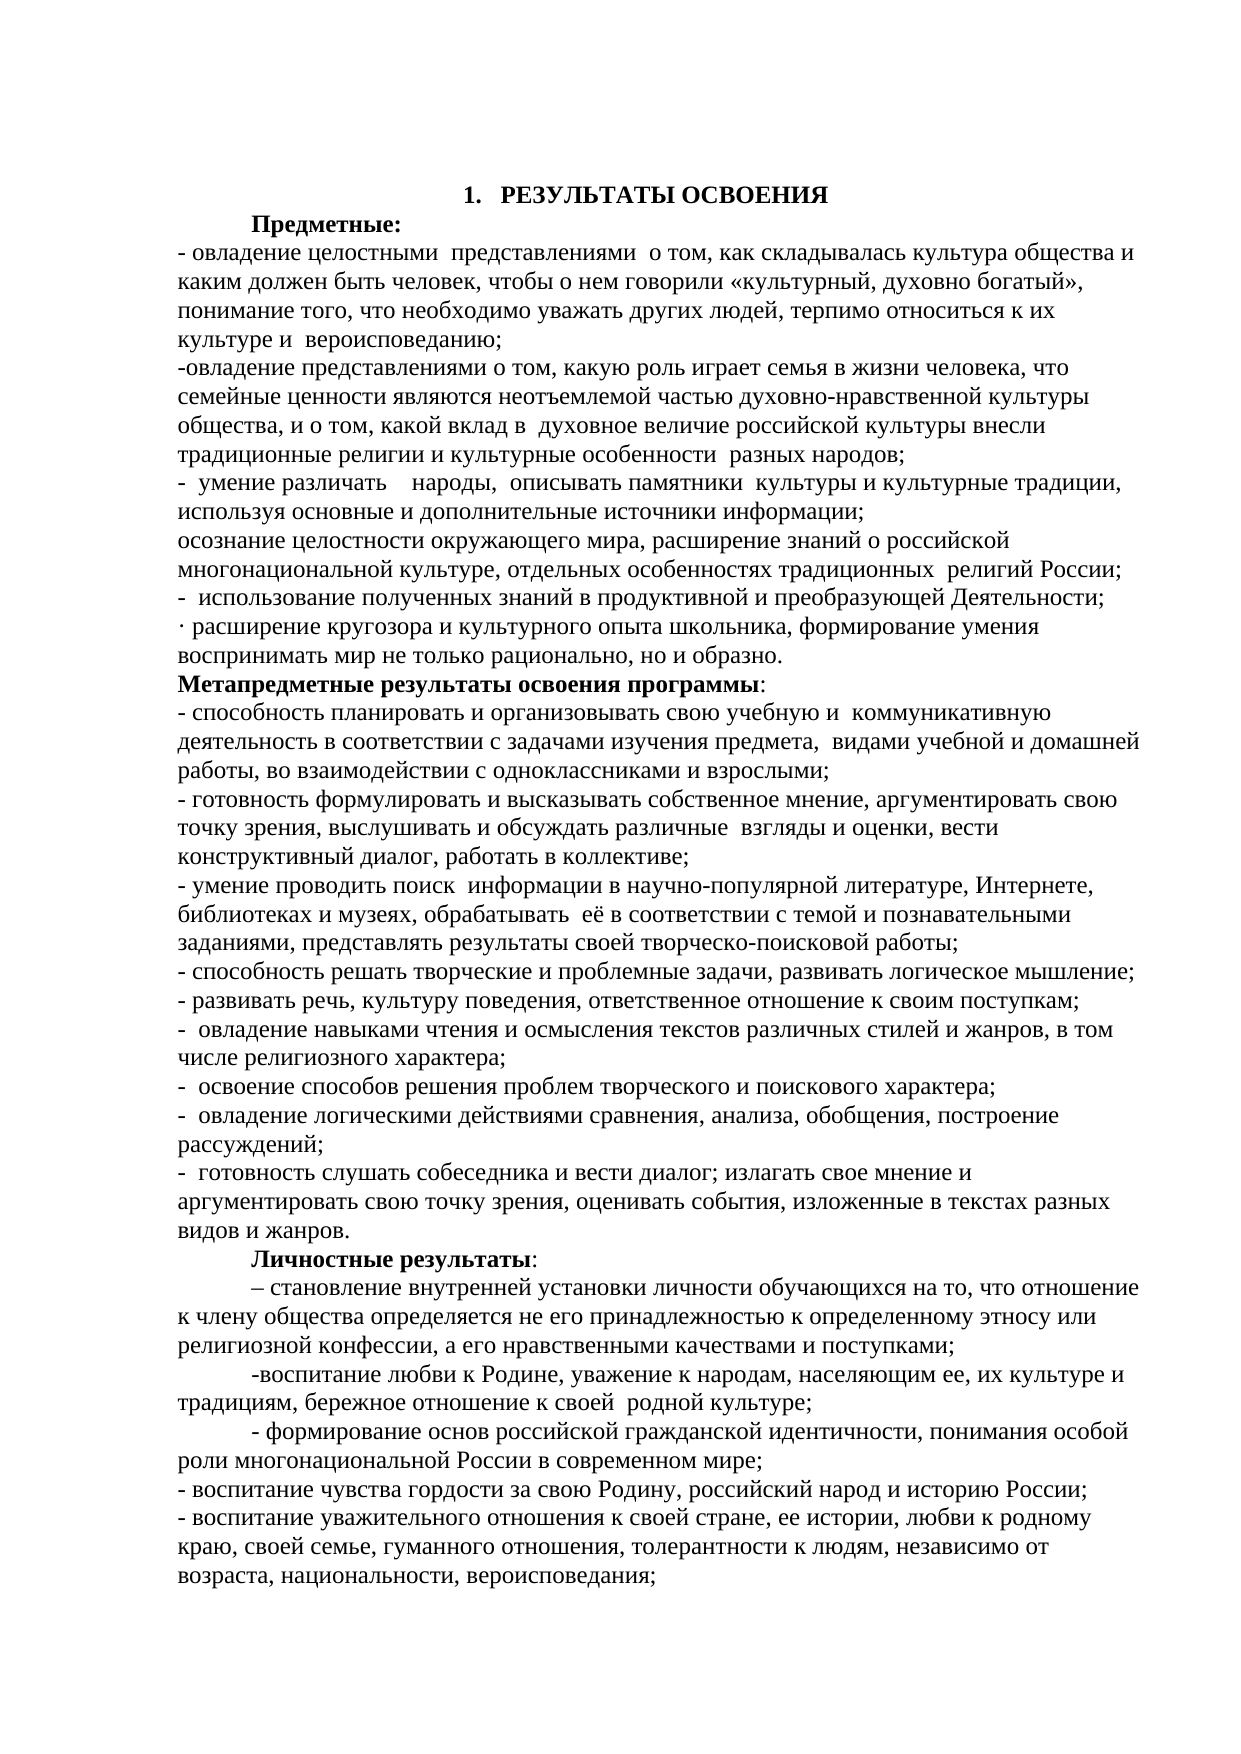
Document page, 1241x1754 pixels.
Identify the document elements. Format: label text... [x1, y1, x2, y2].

text - воспитание уважительного отношения к своей стране, ее истории, любви к родному краю, своей семье, гуманного отношения, толерантности к людям, независимо от возраста, национальности, вероисповедания; [177, 1502, 1152, 1589]
text -воспитание любви к Родине, уважение к народам, населяющим ее, их культуре и традициям, бережное отношение к своей родной культуре; [177, 1359, 1152, 1416]
text - овладение навыками чтения и осмысления текстов различных стилей и жанров, в том числе религиозного характера; [177, 1014, 1152, 1071]
text - освоение способов решения проблем творческого и поискового характера; [177, 1071, 1152, 1100]
text осознание целостности окружающего мира, расширение знаний о российской многонациональной культуре, отдельных особенностях традиционных религий России; [177, 525, 1152, 582]
text -овладение представлениями о том, какую роль играет семья в жизни человека, что семейные ценности являются неотъемлемой частью духовно-нравственной культуры общества, и о том, какой вклад в духовное величие российской культуры внесли традиционные религии и культурные особенности разных народов; [177, 352, 1152, 467]
text - способность планировать и организовывать свою учебную и коммуникативную деятельность в соответствии с задачами изучения предмета, видами учебной и домашней работы, во взаимодействии с одноклассниками и взрослыми; [177, 697, 1152, 784]
text - воспитание чувства гордости за свою Родину, российский народ и историю России; [177, 1474, 1152, 1502]
list РЕЗУЛЬТАТЫ ОСВОЕНИЯ [140, 180, 1152, 209]
text - готовность формулировать и высказывать собственное мнение, аргументировать свою точку зрения, выслушивать и обсуждать различные взгляды и оценки, вести конструктивный диалог, работать в коллективе; [177, 784, 1152, 870]
text Метапредметные результаты освоения программы: [177, 669, 1152, 697]
text - умение различать народы, описывать памятники культуры и культурные традиции, используя основные и дополнительные источники информации; [177, 467, 1152, 525]
text - использование полученных знаний в продуктивной и преобразующей Деятельности; [177, 582, 1152, 611]
text - овладение логическими действиями сравнения, анализа, обобщения, построение рассуждений; [177, 1100, 1152, 1157]
text · расширение кругозора и культурного опыта школьника, формирование умения воспринимать мир не только рационально, но и образно. [177, 611, 1152, 669]
text – становление внутренней установки личности обучающихся на то, что отношение к члену общества определяется не его принадлежностью к определенному этносу или религиозной конфессии, а его нравственными качествами и поступками; [177, 1272, 1152, 1359]
text - готовность слушать собеседника и вести диалог; излагать свое мнение и аргументировать свою точку зрения, оценивать события, изложенные в текстах разных видов и жанров. [177, 1157, 1152, 1244]
text Предметные: [177, 209, 1152, 237]
text - формирование основ российской гражданской идентичности, понимания особой роли многонациональной России в современном мире; [177, 1416, 1152, 1474]
text - умение проводить поиск информации в научно-популярной литературе, Интернете, библиотеках и музеях, обрабатывать её в соответствии с темой и познавательными заданиями, представлять результаты своей творческо-поисковой работы; [177, 870, 1152, 956]
text - способность решать творческие и проблемные задачи, развивать логическое мышление; [177, 956, 1152, 985]
text - овладение целостными представлениями о том, как складывалась культура общества и каким должен быть человек, чтобы о нем говорили «культурный, духовно богатый», понимание того, что необходимо уважать других людей, терпимо относиться к их культуре и вероисповеданию; [177, 237, 1152, 352]
text Личностные результаты: [177, 1244, 1152, 1272]
text - развивать речь, культуру поведения, ответственное отношение к своим поступкам; [177, 985, 1152, 1014]
